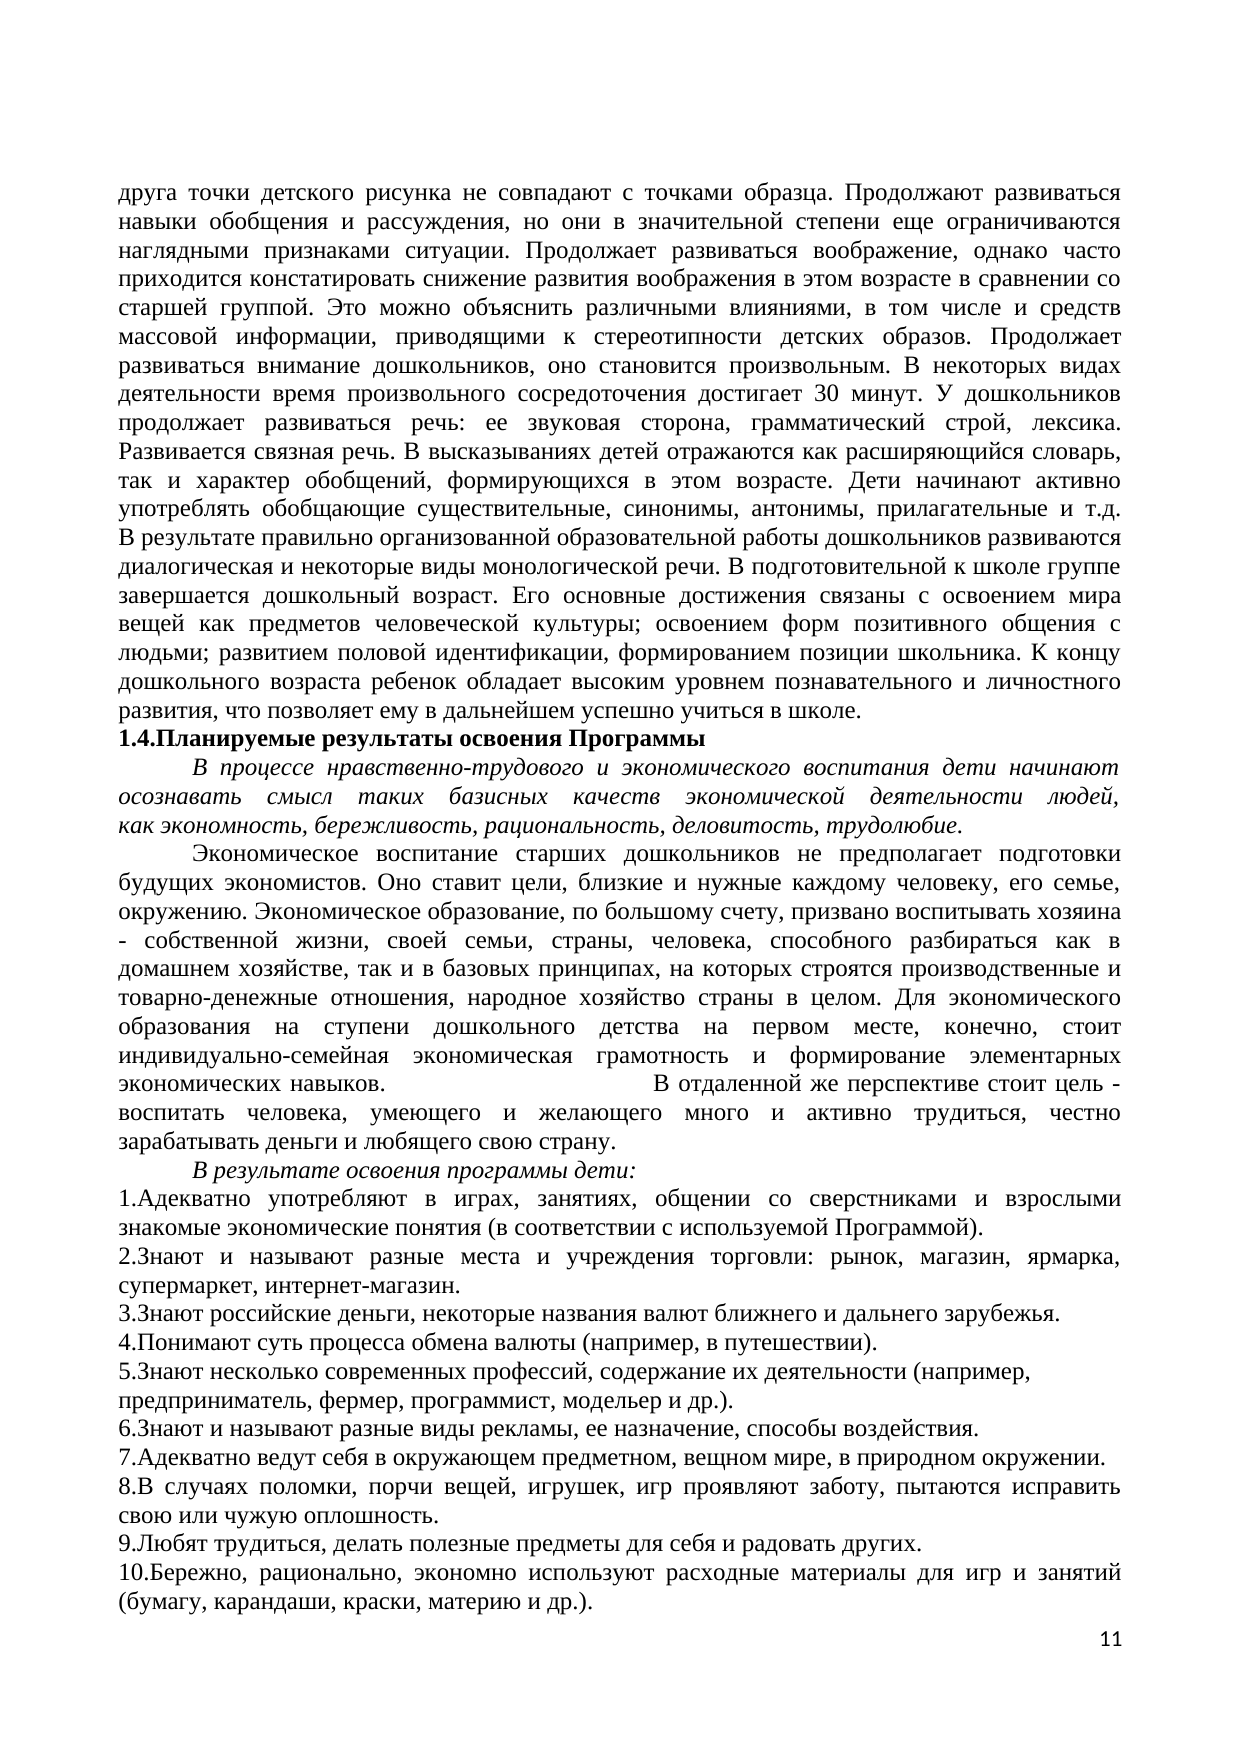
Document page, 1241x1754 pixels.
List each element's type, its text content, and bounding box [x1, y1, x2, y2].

text 1.Адекватно употребляют в играх, занятиях, общении со сверстниками и взрослыми знакомые экономические понятия (в соответствии с используемой Программой). [118, 1183, 1122, 1241]
text 10.Бережно, рационально, экономно используют расходные материалы для игр и занятий (бумагу, карандаши, краски, материю и др.). [118, 1557, 1122, 1615]
text 9.Любят трудиться, делать полезные предметы для себя и радовать других. [118, 1528, 1122, 1557]
text 3.Знают российские деньги, некоторые названия валют ближнего и дальнего зарубежья. [118, 1298, 1122, 1327]
text 7.Адекватно ведут себя в окружающем предметном, вещном мире, в природном окружении. [118, 1442, 1122, 1471]
text 2.Знают и называют разные места и учреждения торговли: рынок, магазин, ярмарка, супермаркет, интернет-магазин. [118, 1241, 1122, 1298]
text 6.Знают и называют разные виды рекламы, ее назначение, способы воздействия. [118, 1413, 1122, 1442]
text Экономическое воспитание старших дошкольников не предполагает подготовки будущих экономистов. Оно ставит цели, близкие и нужные каждому человеку, его семье, окружению. Экономическое образование, по большому счету, призвано воспитывать хозяина - собственной жизни, своей семьи, страны, человека, способного разбираться как в домашнем хозяйстве, так и в базовых принципах, на которых строятся производственные и товарно-денежные отношения, народное хозяйство страны в целом. Для экономического образования на ступени дошкольного детства на первом месте, конечно, стоит индивидуально-семейная экономическая грамотность и формирование элементарных экономических навыков. В отдаленной же перспективе стоит цель -воспитать человека, умеющего и желающего много и активно трудиться, честно зарабатывать деньги и любящего свою страну. [118, 838, 1122, 1155]
text В процессе нравственно-трудового и экономического воспитания дети начинают осознавать смысл таких базисных качеств экономической деятельности людей, как экономность, бережливость, рациональность, деловитость, трудолюбие. [118, 752, 1122, 838]
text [118, 177, 1122, 723]
text 4.Понимают суть процесса обмена валюты (например, в путешествии). [118, 1327, 1122, 1356]
text В результате освоения программы дети: [118, 1155, 1122, 1183]
text предприниматель, фермер, программист, модельер и др.). [118, 1385, 1122, 1413]
text 8.В случаях поломки, порчи вещей, игрушек, игр проявляют заботу, пытаются исправить свою или чужую оплошность. [118, 1471, 1122, 1528]
text 1.4.Планируемые результаты освоения Программы [118, 723, 1122, 752]
text 5.Знают несколько современных профессий, содержание их деятельности (например, [118, 1356, 1122, 1385]
